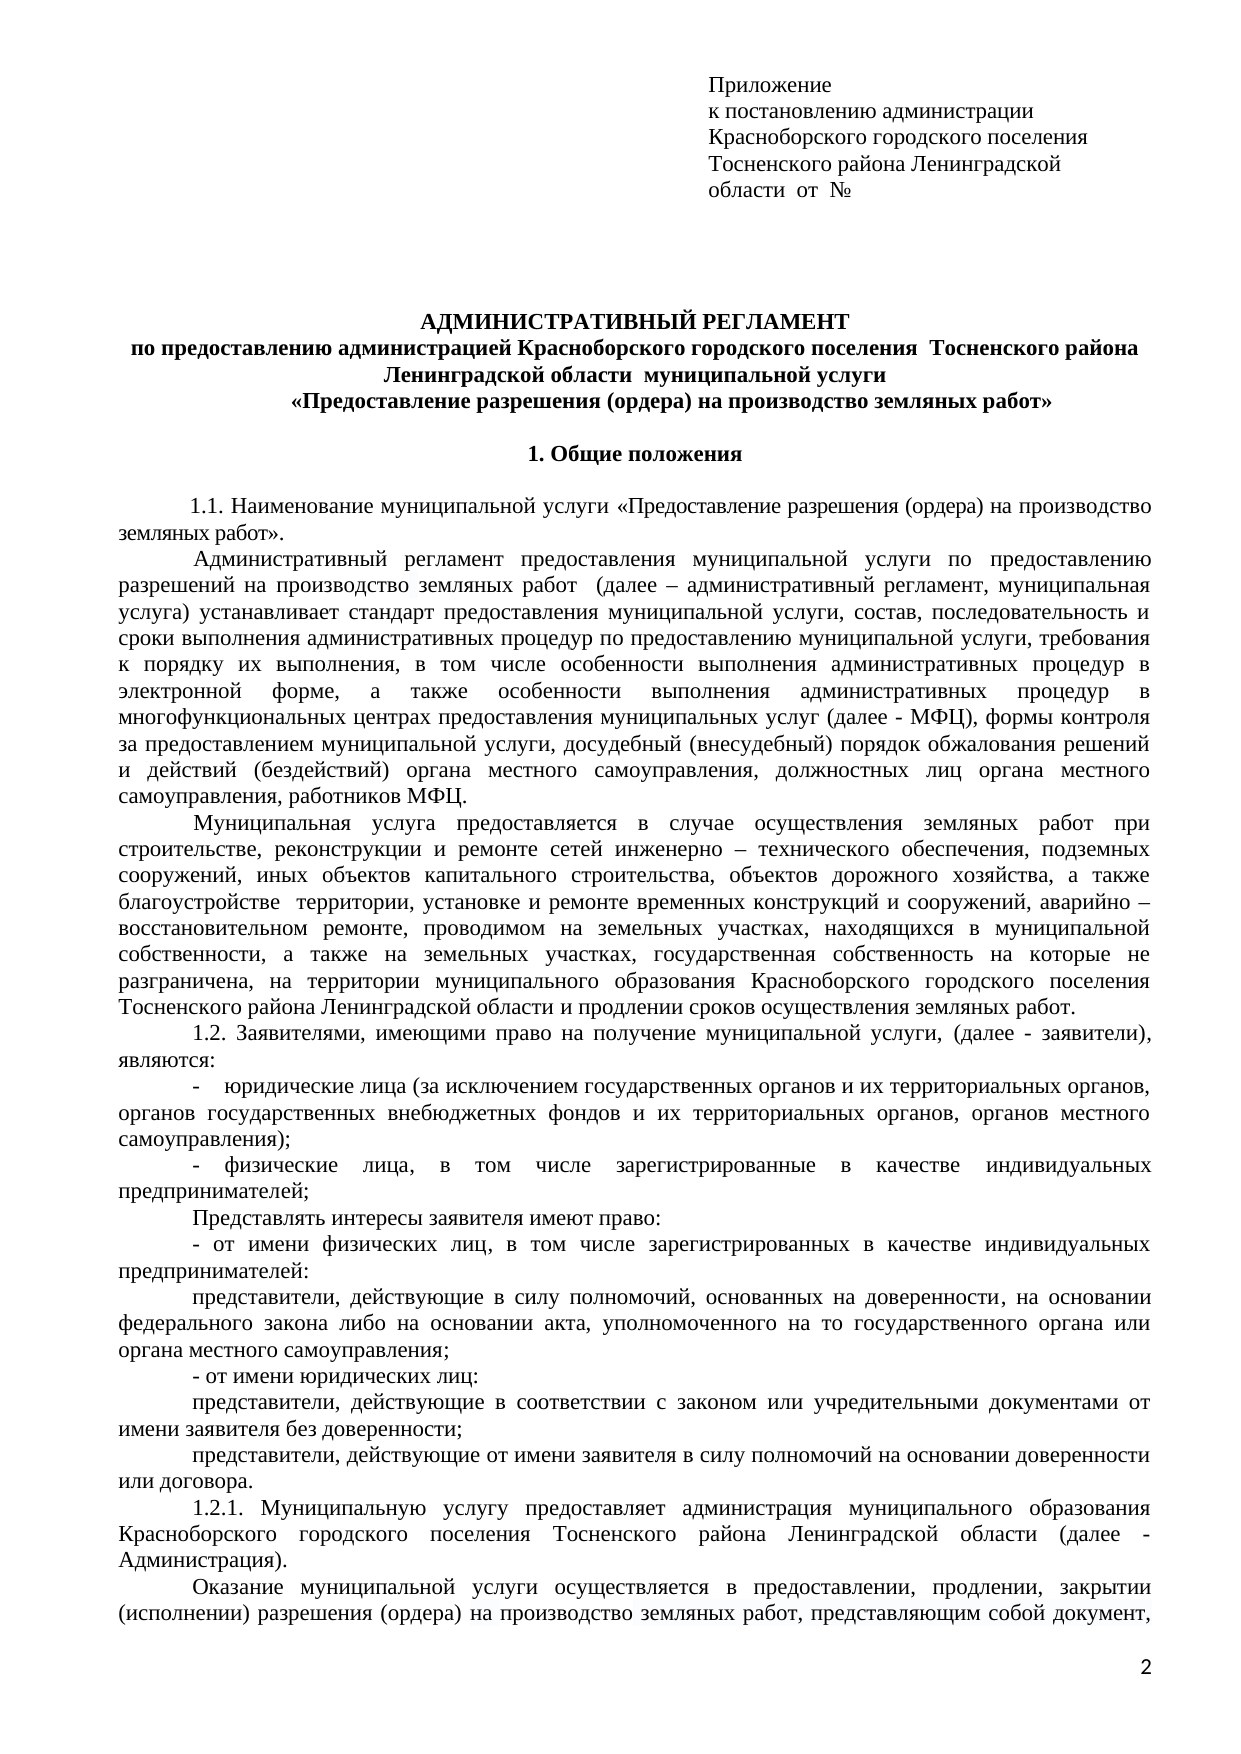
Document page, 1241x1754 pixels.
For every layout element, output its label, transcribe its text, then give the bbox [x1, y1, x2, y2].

text - от имени юридических лиц: [118, 1362, 1152, 1388]
text АДМИНИСТРАТИВНЫЙ РЕГЛАМЕНТ [118, 308, 1152, 334]
text - от имени физических лиц, в том числе зарегистрированных в качестве индивидуальных предпринимателей: [118, 1230, 1152, 1283]
text Приложение к постановлению администрации Красноборского городского поселения Тосненского района Ленинградской области от № [708, 71, 1152, 202]
text представители, действующие от имени заявителя в силу полномочий на основании доверенности или договора. [118, 1441, 1152, 1494]
text 1. Общие положения [118, 440, 1152, 466]
text Представлять интересы заявителя имеют право: [118, 1204, 1152, 1230]
text 1.2.1. Муниципальную услугу предоставляет администрация муниципального образования Красноборского городского поселения Тосненского района Ленинградской области (далее - Администрация). [118, 1494, 1152, 1573]
text 1.2. Заявителями, имеющими право на получение муниципальной услуги, (далее - заявители), являются: [118, 1019, 1152, 1072]
text Муниципальная услуга предоставляется в случае осуществления земляных работ при строительстве, реконструкции и ремонте сетей инженерно – технического обеспечения, подземных сооружений, иных объектов капитального строительства, объектов дорожного хозяйства, а также благоустройстве территории, установке и ремонте временных конструкций и сооружений, аварийно – восстановительном ремонте, проводимом на земельных участках, находящихся в муниципальной собственности, а также на земельных участках, государственная собственность на которые не разграничена, на территории муниципального образования Красноборского городского поселения Тосненского района Ленинградской области и продлении сроков осуществления земляных работ. [118, 809, 1152, 1019]
text - юридические лица (за исключением государственных органов и их территориальных органов, органов государственных внебюджетных фондов и их территориальных органов, органов местного самоуправления); [118, 1072, 1152, 1151]
text - физические лица, в том числе зарегистрированные в качестве индивидуальных предпринимателей; [118, 1151, 1152, 1204]
text Административный регламент предоставления муниципальной услуги по предоставлению разрешений на производство земляных работ (далее – административный регламент, муниципальная услуга) устанавливает стандарт предоставления муниципальной услуги, состав, последовательность и сроки выполнения административных процедур по предоставлению муниципальной услуги, требования к порядку их выполнения, в том числе особенности выполнения административных процедур в электронной форме, а также особенности выполнения административных процедур в многофункциональных центрах предоставления муниципальных услуг (далее - МФЦ), формы контроля за предоставлением муниципальной услуги, досудебный (внесудебный) порядок обжалования решений и действий (бездействий) органа местного самоуправления, должностных лиц органа местного самоуправления, работников МФЦ. [118, 545, 1152, 809]
text представители, действующие в соответствии с законом или учредительными документами от имени заявителя без доверенности; [118, 1388, 1152, 1441]
text 1.1. Наименование муниципальной услуги «Предоставление разрешения (ордера) на производство земляных работ». [118, 492, 1152, 545]
text «Предоставление разрешения (ордера) на производство земляных работ» [118, 387, 1152, 413]
text по предоставлению администрацией Красноборского городского поселения Тосненского района Ленинградской области муниципальной услуги [118, 334, 1152, 387]
text представители, действующие в силу полномочий, основанных на доверенности, на основании федерального закона либо на основании акта, уполномоченного на то государственного органа или органа местного самоуправления; [118, 1283, 1152, 1362]
